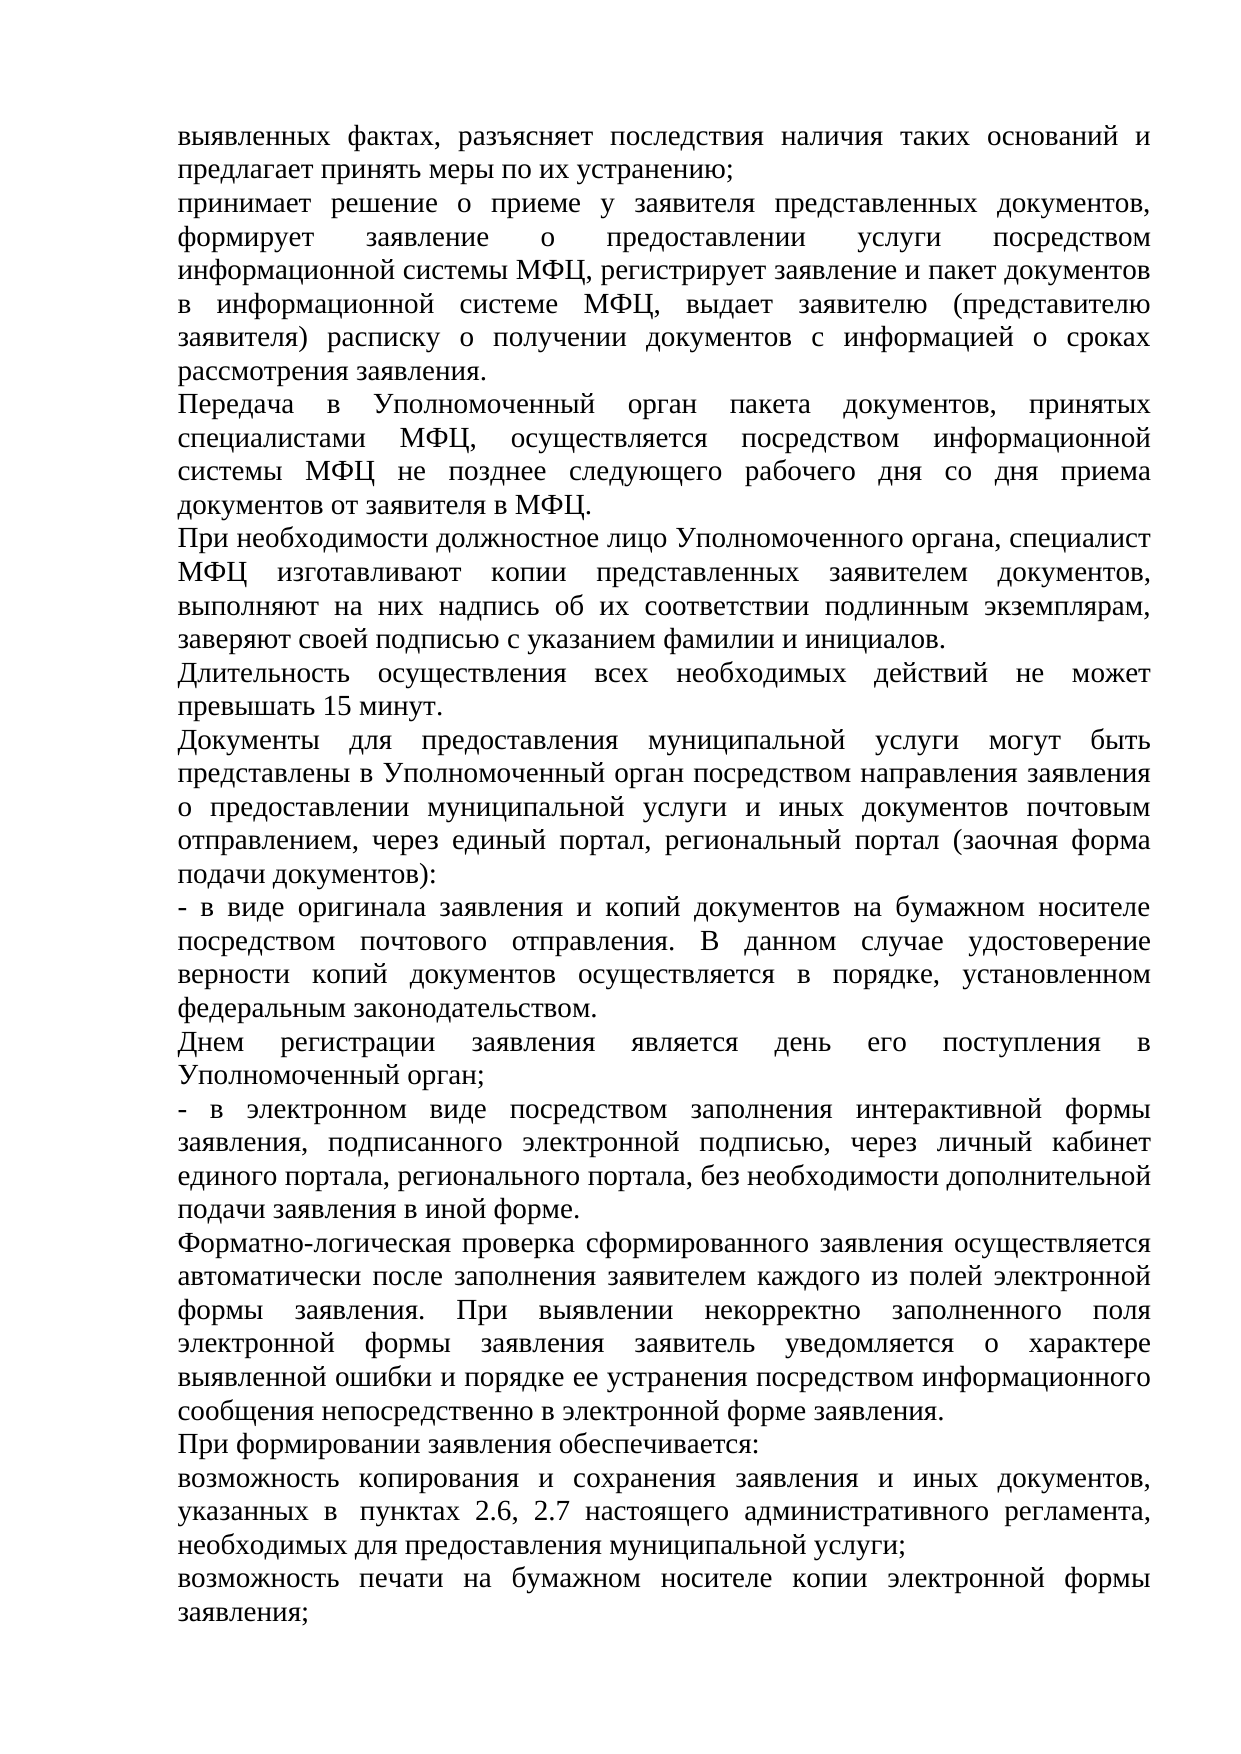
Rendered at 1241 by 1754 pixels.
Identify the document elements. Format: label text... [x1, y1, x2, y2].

text - в электронном виде посредством заполнения интерактивной формы заявления, подписанного электронной подписью, через личный кабинет единого портала, регионального портала, без необходимости дополнительной подачи заявления в иной форме. [177, 1091, 1152, 1225]
text возможность копирования и сохранения заявления и иных документов, указанных в пунктах 2.6, 2.7 настоящего административного регламента, необходимых для предоставления муниципальной услуги; [177, 1460, 1152, 1560]
text Передача в Уполномоченный орган пакета документов, принятых специалистами МФЦ, осуществляется посредством информационной системы МФЦ не позднее следующего рабочего дня со дня приема документов от заявителя в МФЦ. [177, 386, 1152, 521]
text При необходимости должностное лицо Уполномоченного органа, специалист МФЦ изготавливают копии представленных заявителем документов, выполняют на них надпись об их соответствии подлинным экземплярам, заверяют своей подписью с указанием фамилии и инициалов. [177, 521, 1152, 655]
text Форматно-логическая проверка сформированного заявления осуществляется автоматически после заполнения заявителем каждого из полей электронной формы заявления. При выявлении некорректно заполненного поля электронной формы заявления заявитель уведомляется о характере выявленной ошибки и порядке ее устранения посредством информационного сообщения непосредственно в электронной форме заявления. [177, 1225, 1152, 1426]
text принимает решение о приеме у заявителя представленных документов, формирует заявление о предоставлении услуги посредством информационной системы МФЦ, регистрирует заявление и пакет документов в информационной системе МФЦ, выдает заявителю (представителю заявителя) расписку о получении документов с информацией о сроках рассмотрения заявления. [177, 185, 1152, 386]
text возможность печати на бумажном носителе копии электронной формы заявления; [177, 1560, 1152, 1627]
text Документы для предоставления муниципальной услуги могут быть представлены в Уполномоченный орган посредством направления заявления о предоставлении муниципальной услуги и иных документов почтовым отправлением, через единый портал, региональный портал (заочная форма подачи документов): [177, 722, 1152, 889]
text При формировании заявления обеспечивается: [177, 1426, 1152, 1460]
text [177, 118, 1152, 185]
text Днем регистрации заявления является день его поступления в Уполномоченный орган; [177, 1024, 1152, 1091]
text Длительность осуществления всех необходимых действий не может превышать 15 минут. [177, 655, 1152, 722]
text - в виде оригинала заявления и копий документов на бумажном носителе посредством почтового отправления. В данном случае удостоверение верности копий документов осуществляется в порядке, установленном федеральным законодательством. [177, 889, 1152, 1024]
